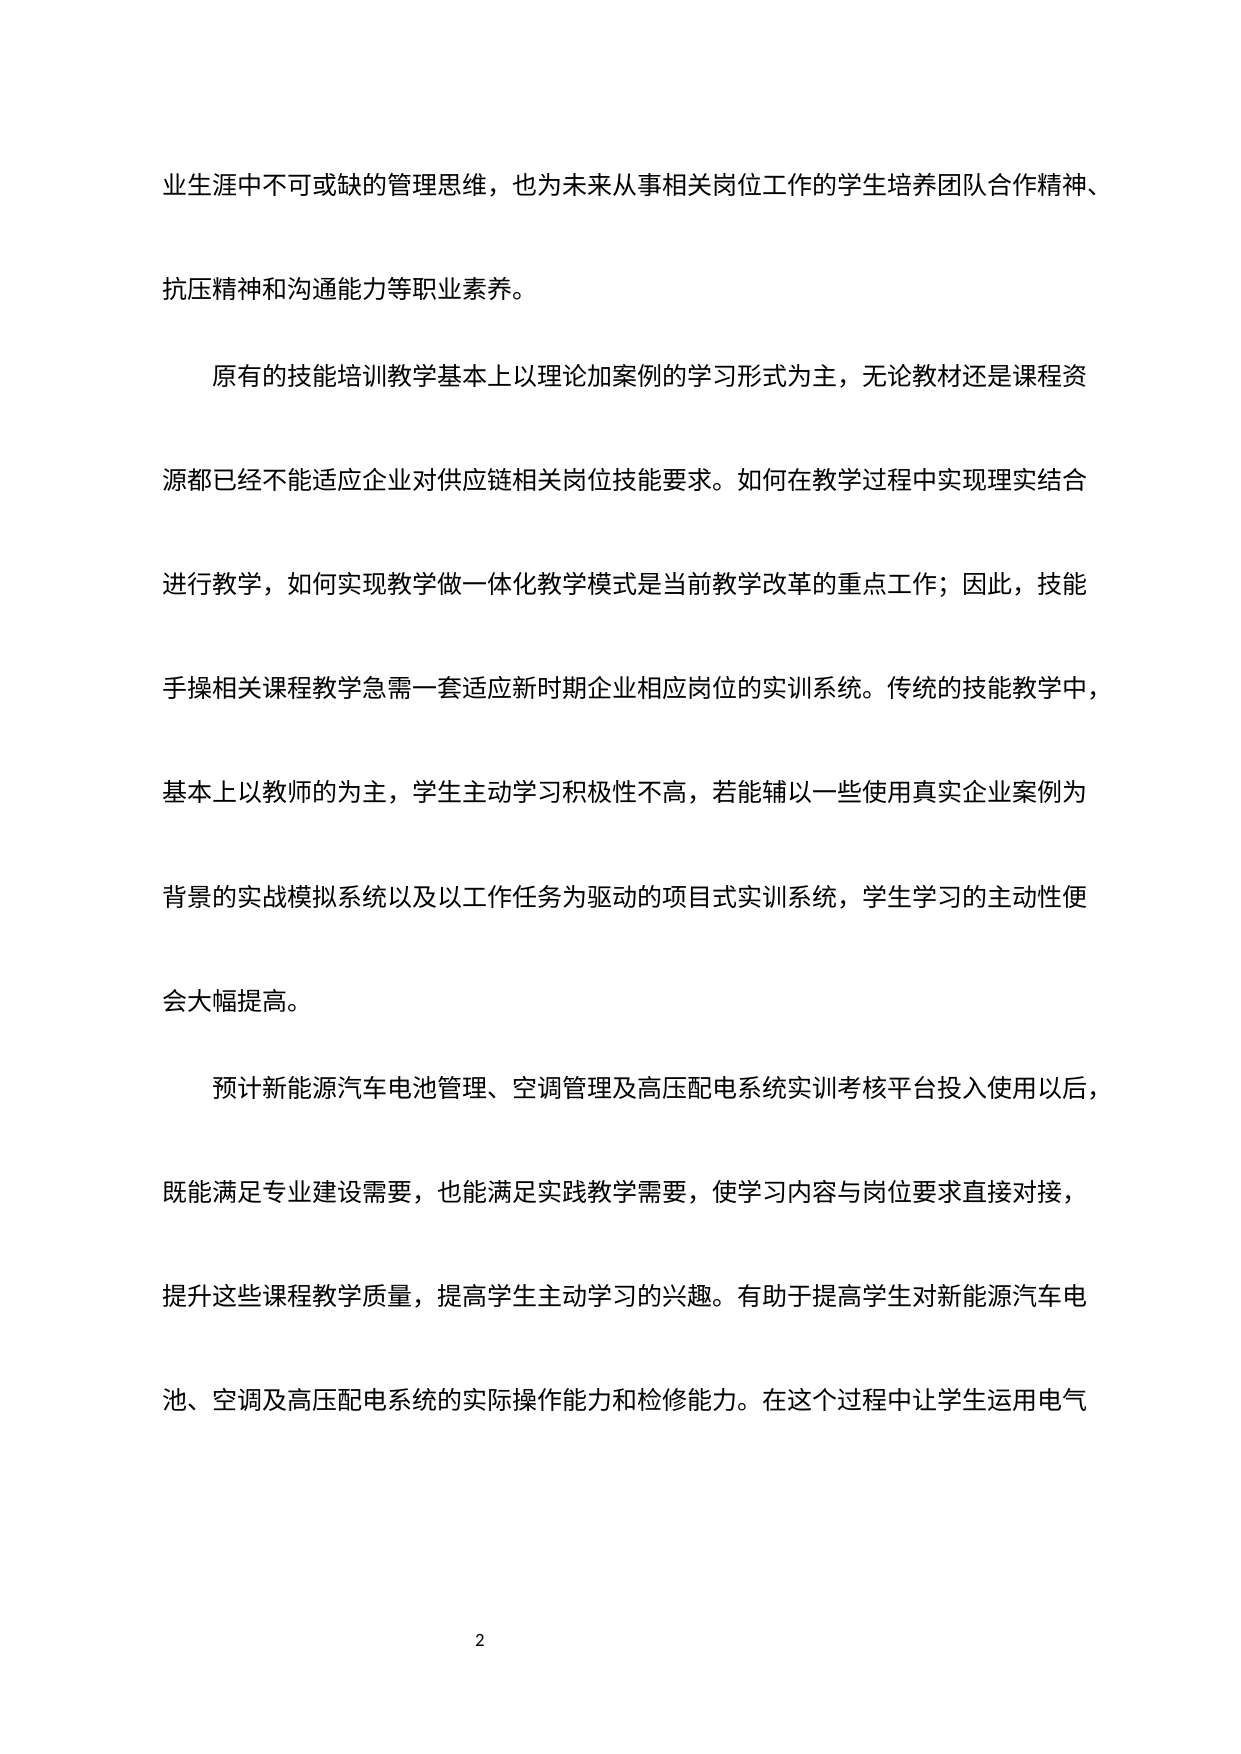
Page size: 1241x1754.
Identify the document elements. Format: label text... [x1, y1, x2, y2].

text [162, 148, 1087, 322]
text 原有的技能培训教学基本上以理论加案例的学习形式为主，无论教材还是课程资源都已经不能适应企业对供应链相关岗位技能要求。如何在教学过程中实现理实结合进行教学，如何实现教学做一体化教学模式是当前教学改革的重点工作；因此，技能手操相关课程教学急需一套适应新时期企业相应岗位的实训系统。传统的技能教学中，基本上以教师的为主，学生主动学习积极性不高，若能辅以一些使用真实企业案例为背景的实战模拟系统以及以工作任务为驱动的项目式实训系统，学生学习的主动性便会大幅提高。 [162, 340, 1087, 1034]
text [162, 1052, 1087, 1433]
